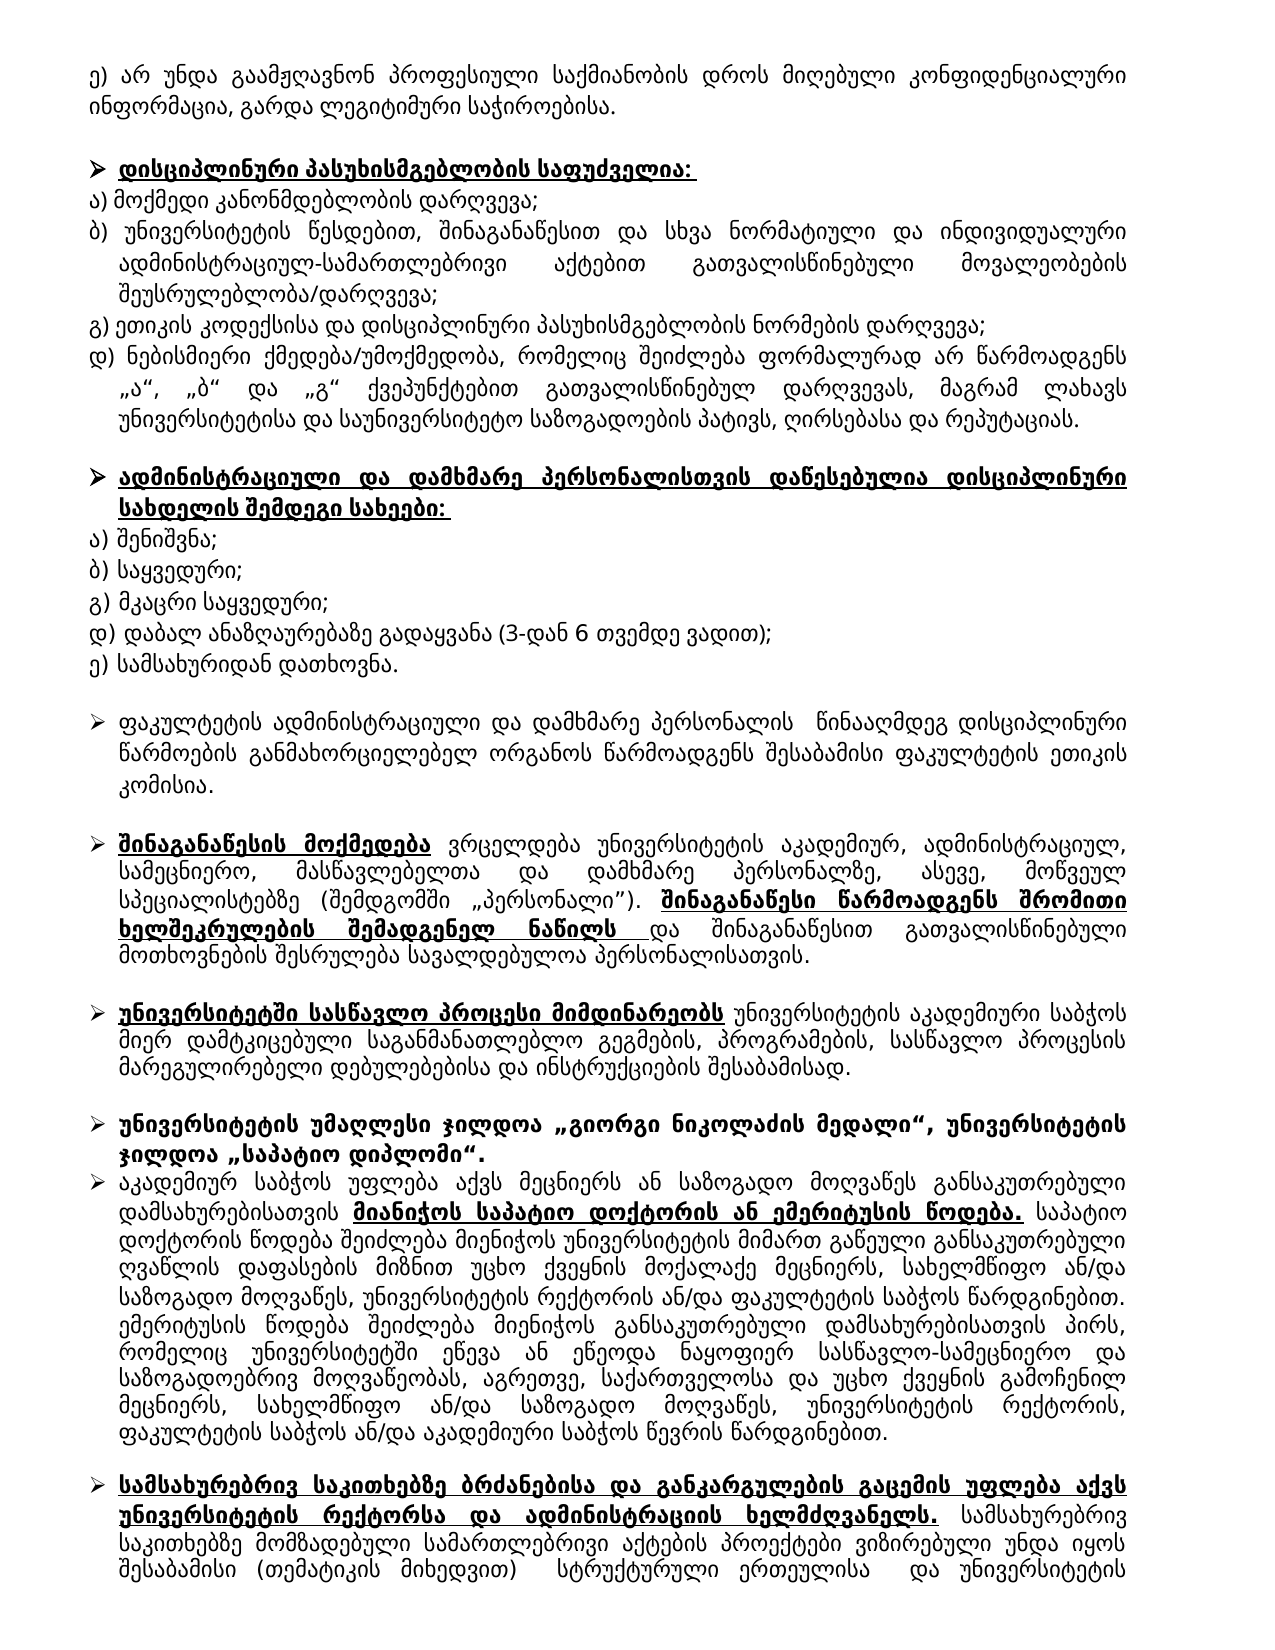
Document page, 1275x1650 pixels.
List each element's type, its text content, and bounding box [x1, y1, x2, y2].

text ბ) უნივერსიტეტის წესდებით, შინაგანაწესით და სხვა ნორმატიული და ინდივიდუალური ადმინისტრაციულ-სამართლებრივი აქტებით გათვალისწინებული მოვალეობების შეუსრულებლობა/დარღვევა; [89, 215, 1127, 309]
text გ) მკაცრი საყვედური; [89, 586, 1127, 617]
list ადმინისტრაციული და დამხმარე პერსონალისთვის დაწესებულია დისციპლინური სახდელის შემდეგი სახეები: [89, 461, 1127, 523]
text დ) დაბალ ანაზღაურებაზე გადაყვანა (3-დან 6 თვემდე ვადით); [89, 617, 1127, 648]
list უნივერსიტეტში სასწავლო პროცესი მიმდინარეობს უნივერსიტეტის აკადემიური საბჭოს მიერ დამტკიცებული საგანმანათლებლო გეგმების, პროგრამების, სასწავლო პროცესის მარეგულირებელი დებულებებისა და ინსტრუქციების შესაბამისად. [89, 1000, 1127, 1080]
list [89, 1472, 1127, 1583]
text ბ) საყვედური; [89, 554, 1127, 586]
text გ) ეთიკის კოდექსისა და დისციპლინური პასუხისმგებლობის ნორმების დარღვევა; [89, 309, 1127, 340]
list ფაკულტეტის ადმინისტრაციული და დამხმარე პერსონალის წინააღმდეგ დისციპლინური წარმოების განმახორციელებელ ორგანოს წარმოადგენს შესაბამისი ფაკულტეტის ეთიკის კომისია. [89, 706, 1127, 800]
text ე) არ უნდა გაამჟღავნონ პროფესიული საქმიანობის დროს მიღებული კონფიდენციალური ინფორმაცია, გარდა ლეგიტიმური საჭიროებისა. [89, 59, 1127, 122]
text ე) სამსახურიდან დათხოვნა. [89, 648, 1127, 679]
list შინაგანაწესის მოქმედება ვრცელდება უნივერსიტეტის აკადემიურ, ადმინისტრაციულ, სამეცნიერო, მასწავლებელთა და დამხმარე პერსონალზე, ასევე, მოწვეულ სპეციალისტებზე (შემდგომში „პერსონალი”). შინაგანაწესი წარმოადგენს შრომითი ხელშეკრულების შემადგენელ ნაწილს და შინაგანაწესით გათვალისწინებული მოთხოვნების შესრულება სავალდებულოა პერსონალისათვის. [89, 831, 1127, 969]
list დისციპლინური პასუხისმგებლობის საფუძველია: [89, 153, 1127, 184]
list აკადემიურ საბჭოს უფლება აქვს მეცნიერს ან საზოგადო მოღვაწეს განსაკუთრებული დამსახურებისათვის მიანიჭოს საპატიო დოქტორის ან ემერიტუსის წოდება. საპატიო დოქტორის წოდება შეიძლება მიენიჭოს უნივერსიტეტის მიმართ გაწეული განსაკუთრებული ღვაწლის დაფასების მიზნით უცხო ქვეყნის მოქალაქე მეცნიერს, სახელმწიფო ან/და საზოგადო მოღვაწეს, უნივერსიტეტის რექტორის ან/და ფაკულტეტის საბჭოს წარდგინებით. ემერიტუსის წოდება შეიძლება მიენიჭოს განსაკუთრებული დამსახურებისათვის პირს, რომელიც უნივერსიტეტში ეწევა ან ეწეოდა ნაყოფიერ სასწავლო-სამეცნიერო და საზოგადოებრივ მოღვაწეობას, აგრეთვე, საქართველოსა და უცხო ქვეყნის გამოჩენილ მეცნიერს, სახელმწიფო ან/და საზოგადო მოღვაწეს, უნივერსიტეტის რექტორის, ფაკულტეტის საბჭოს ან/და აკადემიური საბჭოს წევრის წარდგინებით. [89, 1169, 1127, 1445]
list უნივერსიტეტის უმაღლესი ჯილდოა „გიორგი ნიკოლაძის მედალი“, უნივერსიტეტის ჯილდოა „საპატიო დიპლომი“. [89, 1112, 1127, 1169]
text დ) ნებისმიერი ქმედება/უმოქმედობა, რომელიც შეიძლება ფორმალურად არ წარმოადგენს „ა“, „ბ“ და „გ“ ქვეპუნქტებით გათვალისწინებულ დარღვევას, მაგრამ ლახავს უნივერსიტეტისა და საუნივერსიტეტო საზოგადოების პატივს, ღირსებასა და რეპუტაციას. [89, 340, 1127, 434]
text ა) მოქმედი კანონმდებლობის დარღვევა; [89, 184, 1127, 215]
text ა) შენიშვნა; [89, 523, 1127, 554]
